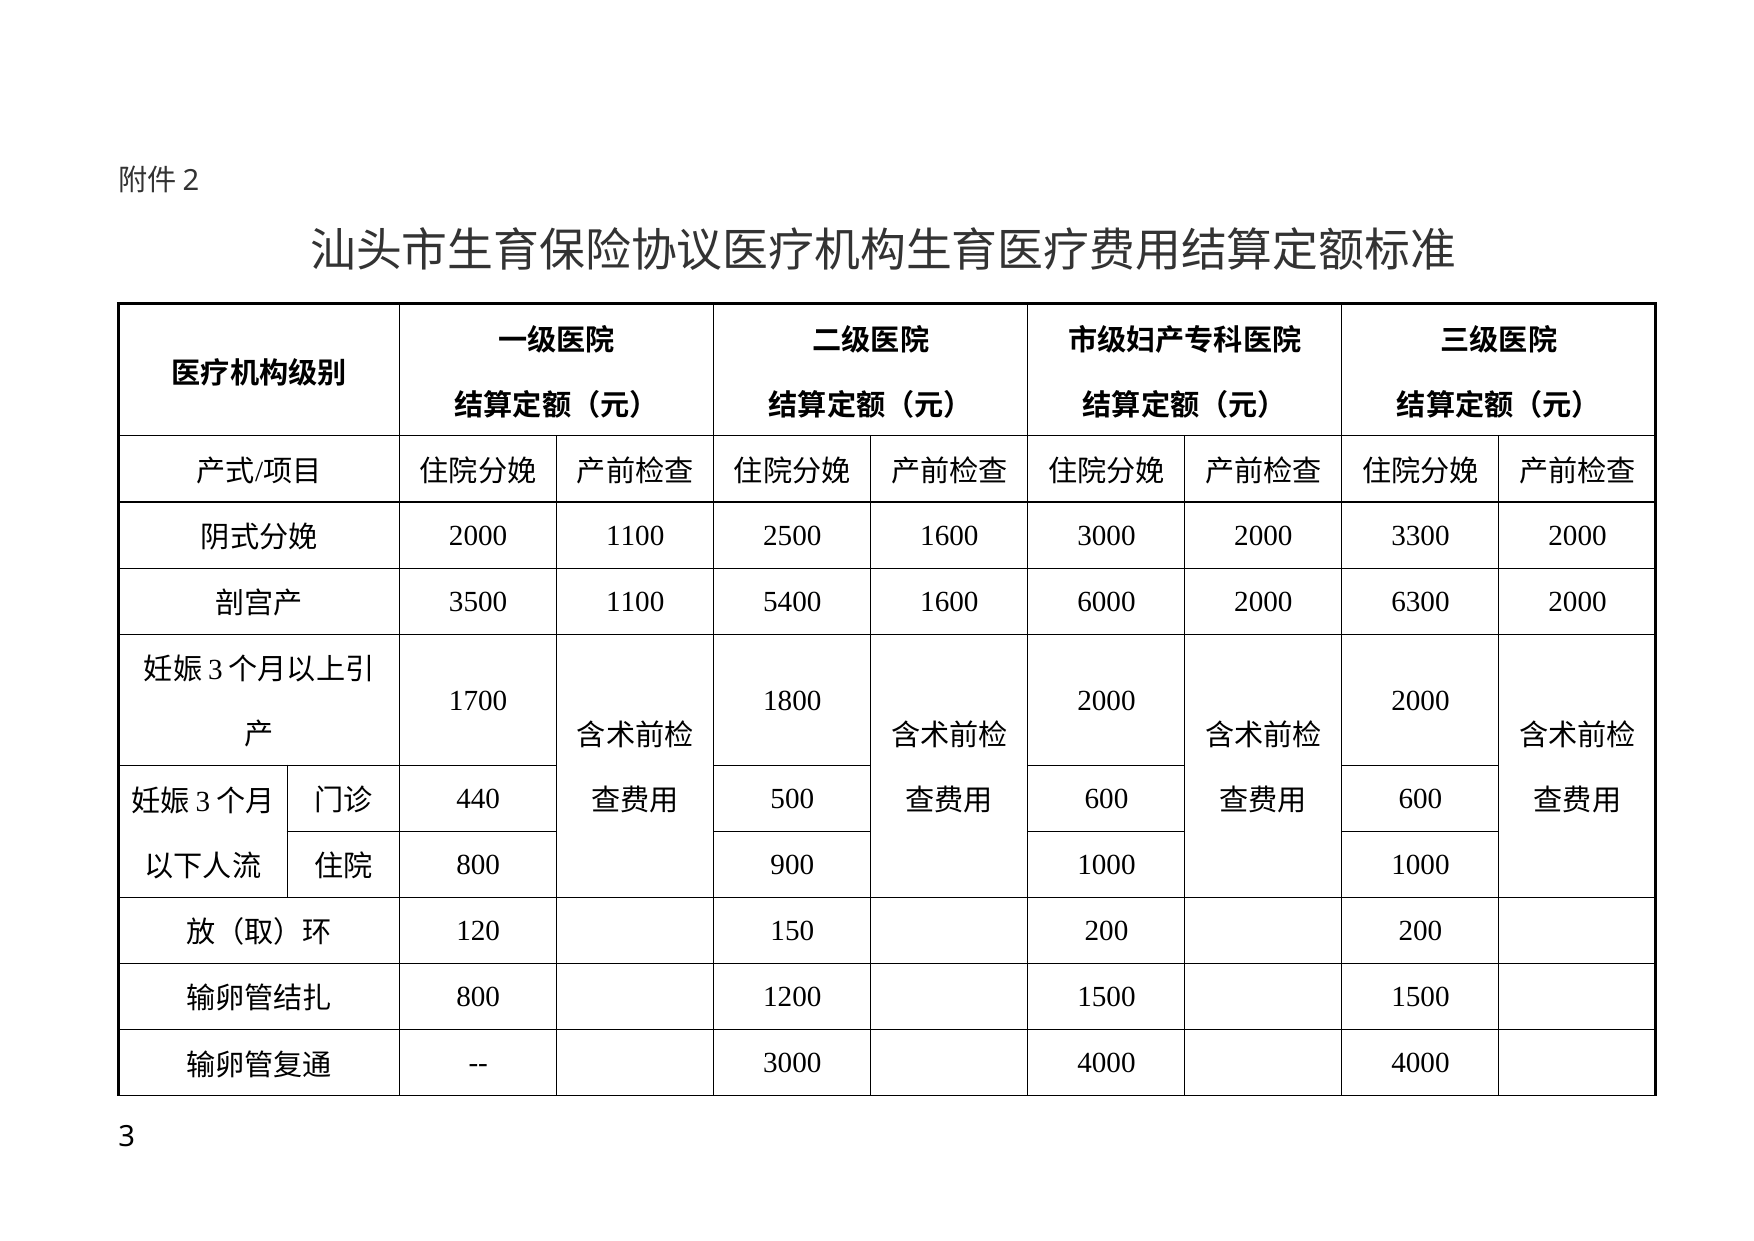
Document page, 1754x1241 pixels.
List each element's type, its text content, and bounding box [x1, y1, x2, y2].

table_header 市级妇产专科医院 结算定额（元） [1028, 305, 1341, 435]
table_cell 1600 [871, 569, 1027, 633]
table_cell 1100 [557, 569, 713, 633]
table_cell [871, 898, 1027, 963]
table_cell [557, 1030, 713, 1095]
table_cell 4000 [1028, 1030, 1184, 1095]
table_cell 800 [400, 964, 556, 1029]
table_cell 500 [714, 766, 870, 831]
table_cell 含术前检查费用 [871, 635, 1027, 897]
table_cell -- [400, 1030, 556, 1095]
table_cell [871, 1030, 1027, 1095]
table_cell 输卵管结扎 [120, 964, 399, 1029]
table_cell [871, 964, 1027, 1029]
table_cell 3000 [714, 1030, 870, 1095]
table_cell [1499, 964, 1654, 1029]
table_cell 440 [400, 766, 556, 831]
table_cell 剖宫产 [120, 569, 399, 633]
table_cell [1499, 1030, 1654, 1095]
table_cell 产式/项目 [120, 436, 399, 501]
table_cell 200 [1028, 898, 1184, 963]
table_cell 600 [1342, 766, 1498, 831]
table_cell 输卵管复通 [120, 1030, 399, 1095]
table_cell 1100 [557, 503, 713, 567]
table_cell 150 [714, 898, 870, 963]
table_cell 6300 [1342, 569, 1498, 633]
table_cell 含术前检查费用 [557, 635, 713, 897]
table_cell 1700 [400, 635, 556, 764]
table_cell [1185, 1030, 1341, 1095]
table_cell 900 [714, 832, 870, 897]
table_cell [1185, 964, 1341, 1029]
table_cell 6000 [1028, 569, 1184, 633]
table_cell 含术前检查费用 [1185, 635, 1341, 897]
table_cell 2000 [400, 503, 556, 567]
table_cell 800 [400, 832, 556, 897]
table_cell 2000 [1342, 635, 1498, 764]
table_cell 住院分娩 [1028, 436, 1184, 501]
table_header 二级医院 结算定额（元） [714, 305, 1027, 435]
table_cell 2000 [1499, 569, 1654, 633]
table_cell 产前检查 [871, 436, 1027, 501]
table_cell 1000 [1342, 832, 1498, 897]
table_cell 1000 [1028, 832, 1184, 897]
table_cell 1500 [1342, 964, 1498, 1029]
table_cell 1800 [714, 635, 870, 764]
table_cell 5400 [714, 569, 870, 633]
table_cell 2000 [1185, 569, 1341, 633]
table_header 三级医院 结算定额（元） [1342, 305, 1654, 435]
table_cell 阴式分娩 [120, 503, 399, 567]
table_cell 妊娠3个月以下人流 [120, 766, 287, 897]
table_cell 1200 [714, 964, 870, 1029]
table_cell 住院分娩 [714, 436, 870, 501]
table_cell 住院分娩 [400, 436, 556, 501]
table_cell 120 [400, 898, 556, 963]
table_cell 3000 [1028, 503, 1184, 567]
table_cell 妊娠3个月以上引产 [120, 635, 399, 764]
table_cell 住院分娩 [1342, 436, 1498, 501]
table_cell 放（取）环 [120, 898, 399, 963]
table_header 一级医院 结算定额（元） [400, 305, 713, 435]
table_cell [1185, 898, 1341, 963]
table_header 医疗机构级别 [120, 305, 399, 435]
table_cell 产前检查 [1499, 436, 1654, 501]
table_cell 2500 [714, 503, 870, 567]
table_cell 住院 [288, 832, 399, 897]
table_cell 600 [1028, 766, 1184, 831]
table_cell 产前检查 [557, 436, 713, 501]
table_cell [1499, 898, 1654, 963]
table_cell 产前检查 [1185, 436, 1341, 501]
table_cell 2000 [1185, 503, 1341, 567]
table_cell 含术前检查费用 [1499, 635, 1654, 897]
table_cell 1500 [1028, 964, 1184, 1029]
table_cell 1600 [871, 503, 1027, 567]
table_cell 2000 [1499, 503, 1654, 567]
table_cell 3300 [1342, 503, 1498, 567]
table_cell 200 [1342, 898, 1498, 963]
table_cell [557, 898, 713, 963]
table_cell 2000 [1028, 635, 1184, 764]
text 汕头市生育保险协议医疗机构生育医疗费用结算定额标准 [118, 223, 1648, 277]
table_cell [557, 964, 713, 1029]
table_cell 门诊 [288, 766, 399, 831]
text 附件2 [118, 161, 1648, 198]
table_cell 3500 [400, 569, 556, 633]
table_cell 4000 [1342, 1030, 1498, 1095]
